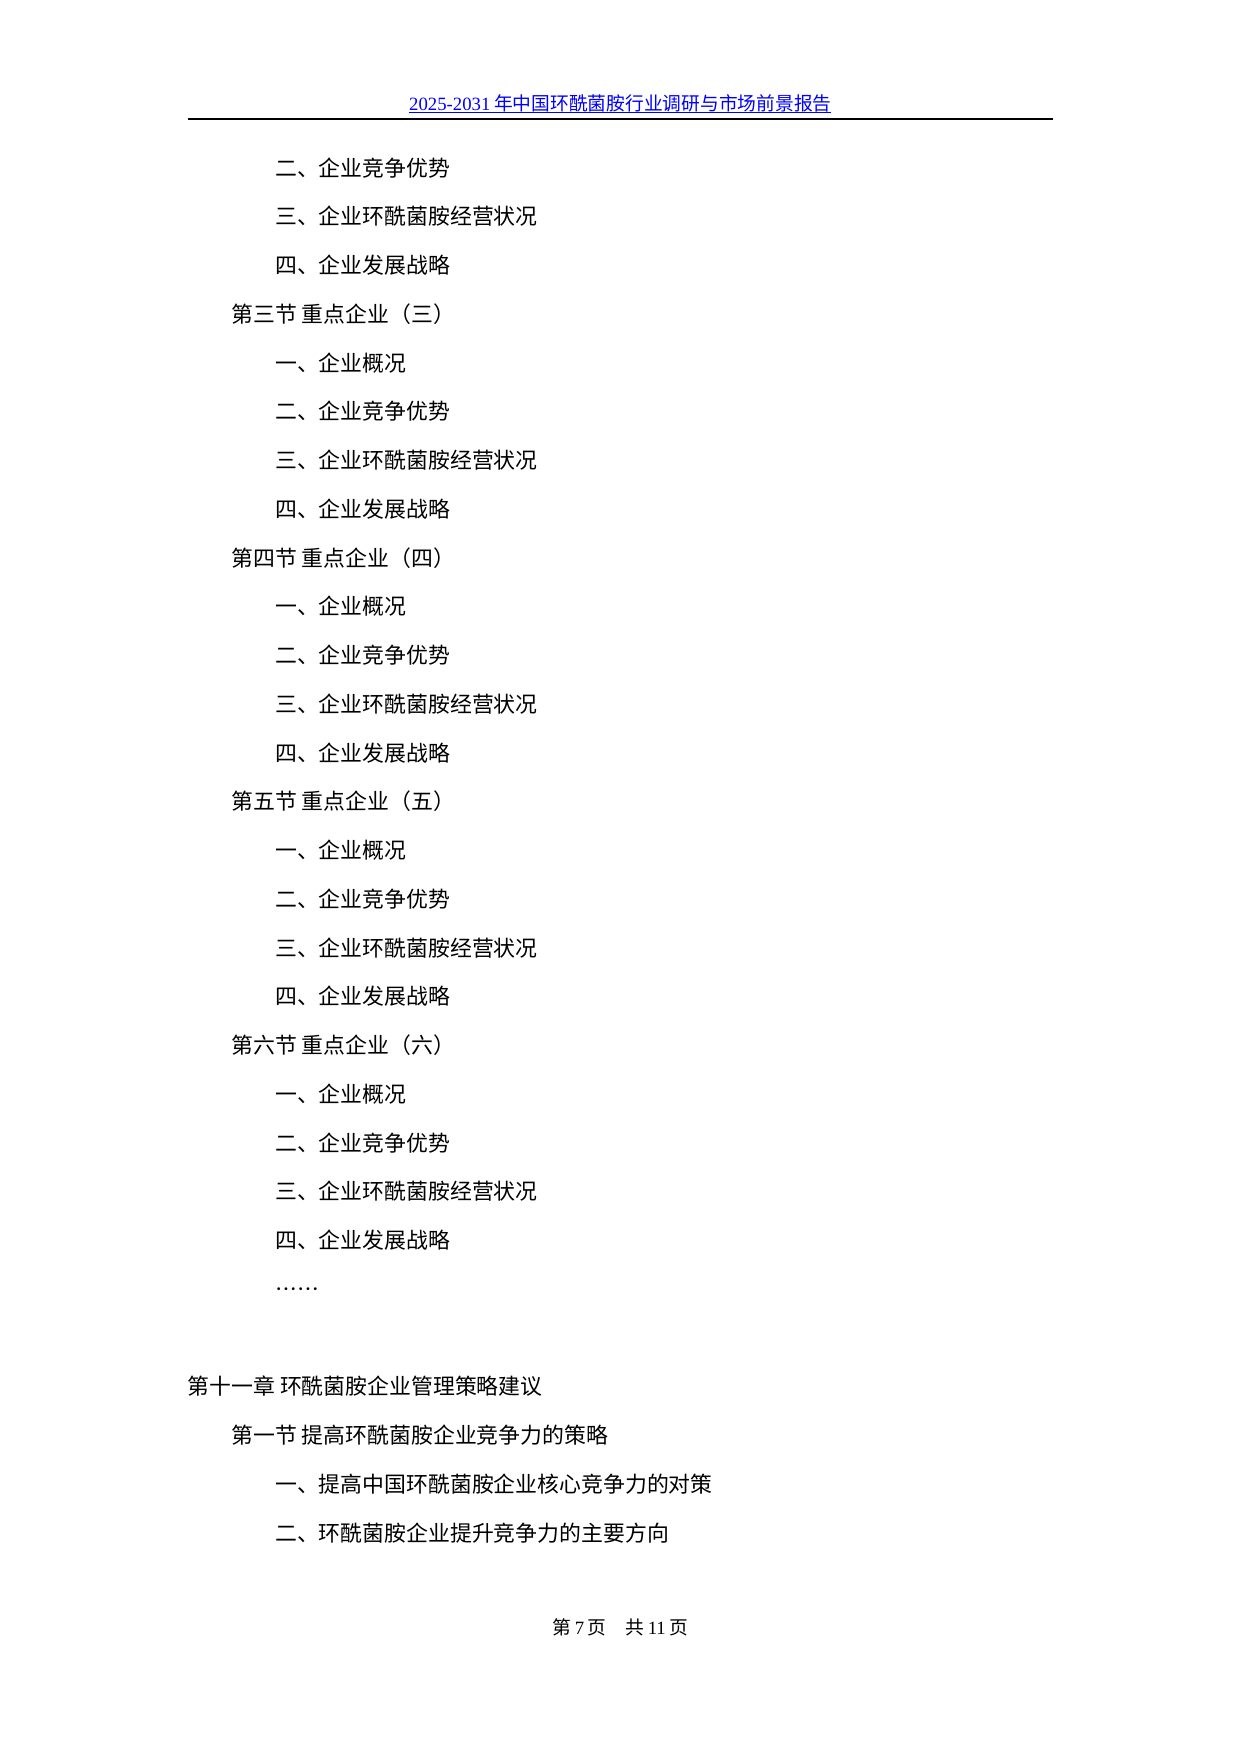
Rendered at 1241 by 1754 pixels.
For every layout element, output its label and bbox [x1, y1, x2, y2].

text [187, 150, 1053, 1548]
